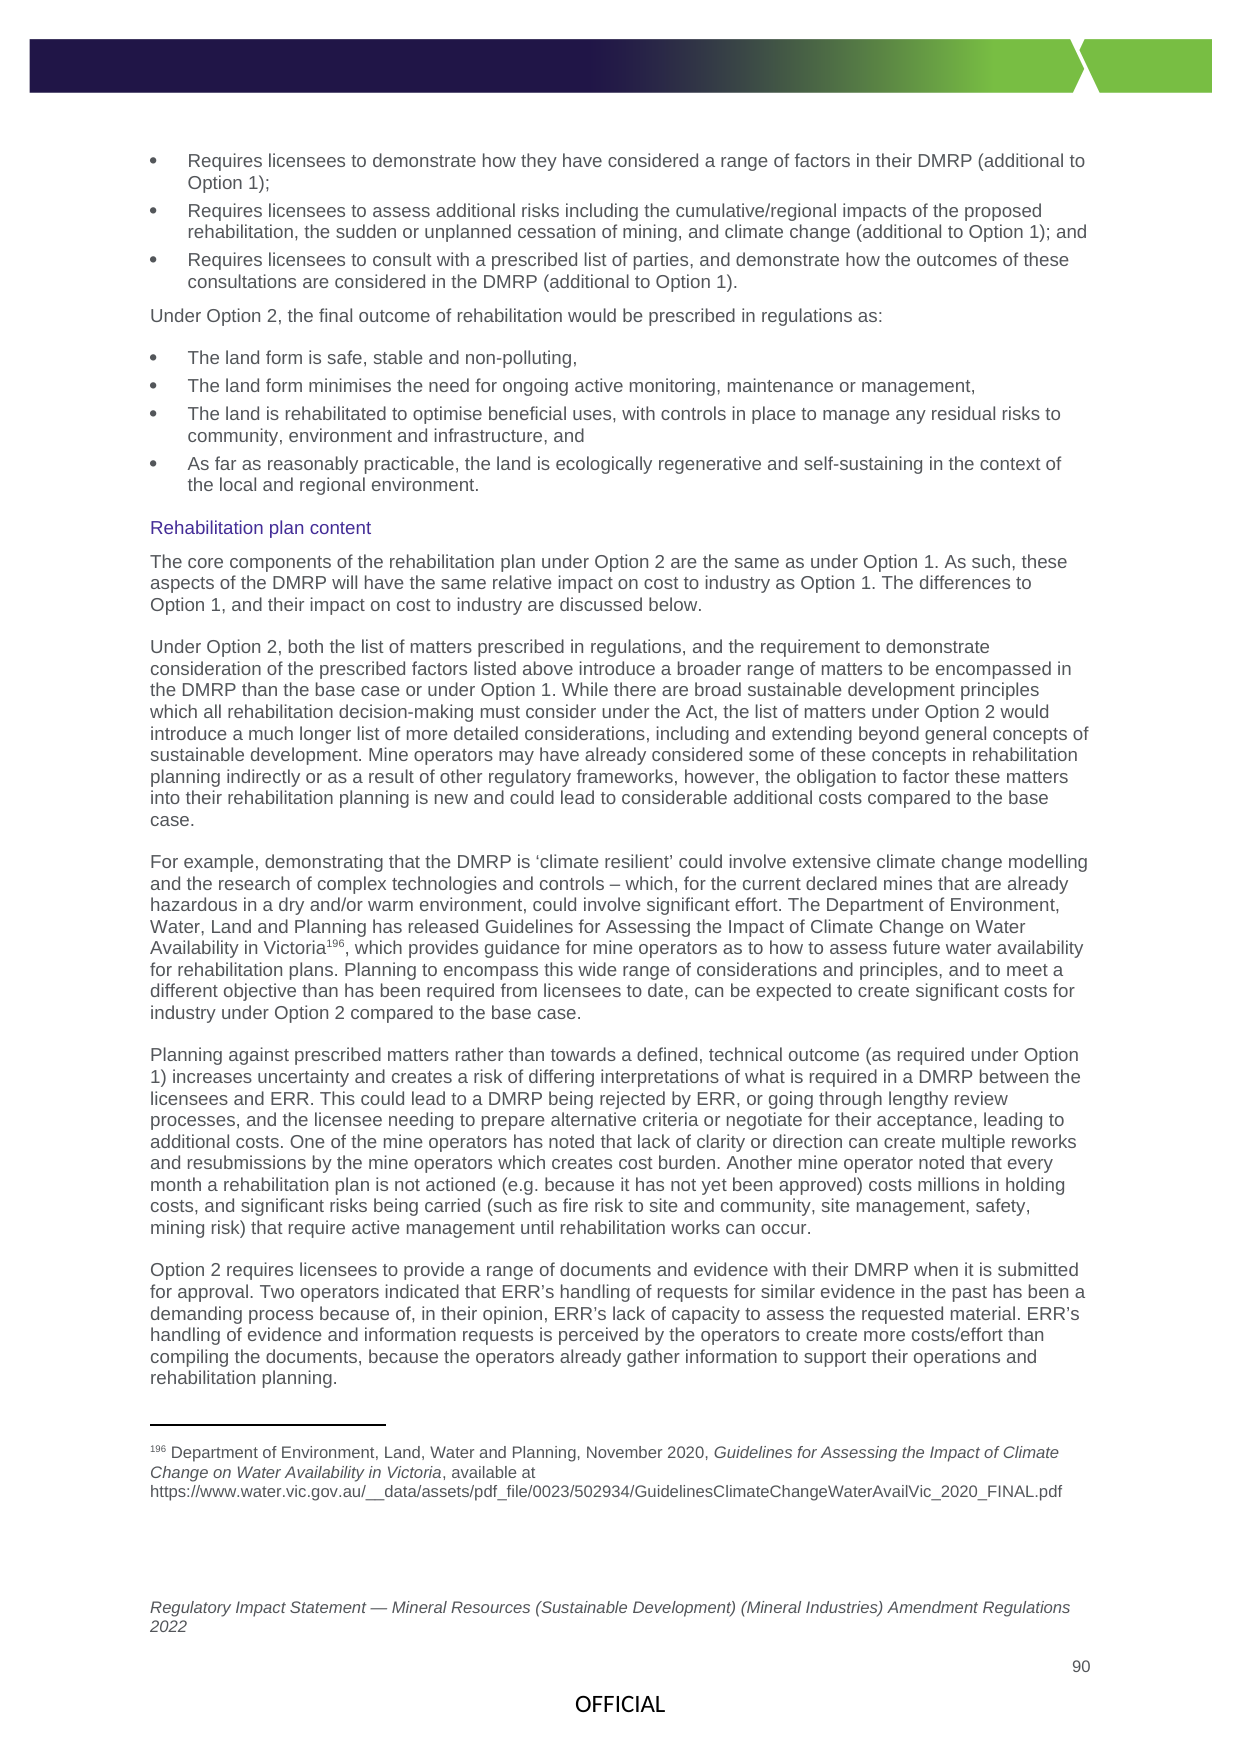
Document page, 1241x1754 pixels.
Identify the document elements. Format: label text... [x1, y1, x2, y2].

text As far as reasonably practicable, the land is ecologically regenerative and self-sustaining in the context of the local and regional environment. [150, 452, 1090, 496]
text The land is rehabilitated to optimise beneficial uses, with controls in place to manage any residual risks to community, environment and infrastructure, and [150, 403, 1090, 446]
text For example, demonstrating that the DMRP is ‘climate resilient’ could involve extensive climate change modelling and the research of complex technologies and controls – which, for the current declared mines that are already hazardous in a dry and/or warm environment, could involve significant effort. The Department of Environment, Water, Land and Planning has released Guidelines for Assessing the Impact of Climate Change on Water Availability in Victoria, which provides guidance for mine operators as to how to assess future water availability for rehabilitation plans. Planning to encompass this wide range of considerations and principles, and to meet a different objective than has been required from licensees to date, can be expected to create significant costs for industry under Option 2 compared to the base case. [150, 851, 1090, 1023]
text Planning against prescribed matters rather than towards a defined, technical outcome (as required under Option 1) increases uncertainty and creates a risk of differing interpretations of what is required in a DMRP between the licensees and ERR. This could lead to a DMRP being rejected by ERR, or going through lengthy review processes, and the licensee needing to prepare alternative criteria or negotiate for their acceptance, leading to additional costs. One of the mine operators has noted that lack of clarity or direction can create multiple reworks and resubmissions by the mine operators which creates cost burden. Another mine operator noted that every month a rehabilitation plan is not actioned (e.g. because it has not yet been approved) costs millions in holding costs, and significant risks being carried (such as fire risk to site and community, site management, safety, mining risk) that require active management until rehabilitation works can occur. [150, 1044, 1090, 1238]
text Under Option 2, both the list of matters prescribed in regulations, and the requirement to demonstrate consideration of the prescribed factors listed above introduce a broader range of matters to be encompassed in the DMRP than the base case or under Option 1. While there are broad sustainable development principles which all rehabilitation decision-making must consider under the Act, the list of matters under Option 2 would introduce a much longer list of more detailed considerations, including and extending beyond general concepts of sustainable development. Mine operators may have already considered some of these concepts in rehabilitation planning indirectly or as a result of other regulatory frameworks, however, the obligation to factor these matters into their rehabilitation planning is new and could lead to considerable additional costs compared to the base case. [150, 636, 1090, 830]
text Requires licensees to assess additional risks including the cumulative/regional impacts of the proposed rehabilitation, the sudden or unplanned cessation of mining, and climate change (additional to Option 1); and [150, 199, 1090, 243]
text Under Option 2, the final outcome of rehabilitation would be prescribed in regulations as: [150, 305, 1090, 326]
text Requires licensees to demonstrate how they have considered a range of factors in their DMRP (additional to Option 1); [150, 150, 1090, 193]
picture [0, 11, 1241, 1754]
text The land form minimises the need for ongoing active monitoring, maintenance or management, [150, 375, 1090, 397]
subtitle Rehabilitation plan content [150, 516, 1090, 538]
text The land form is safe, stable and non-polluting, [150, 347, 1090, 369]
text The core components of the rehabilitation plan under Option 2 are the same as under Option 1. As such, these aspects of the DMRP will have the same relative impact on cost to industry as Option 1. The differences to Option 1, and their impact on cost to industry are discussed below. [150, 551, 1090, 615]
text Requires licensees to consult with a prescribed list of parties, and demonstrate how the outcomes of these consultations are considered in the DMRP (additional to Option 1). [150, 249, 1090, 292]
text Option 2 requires licensees to provide a range of documents and evidence with their DMRP when it is submitted for approval. Two operators indicated that ERR’s handling of requests for similar evidence in the past has been a demanding process because of, in their opinion, ERR’s lack of capacity to assess the requested material. ERR’s handling of evidence and information requests is perceived by the operators to create more costs/effort than compiling the documents, because the operators already gather information to support their operations and rehabilitation planning. [150, 1259, 1090, 1388]
